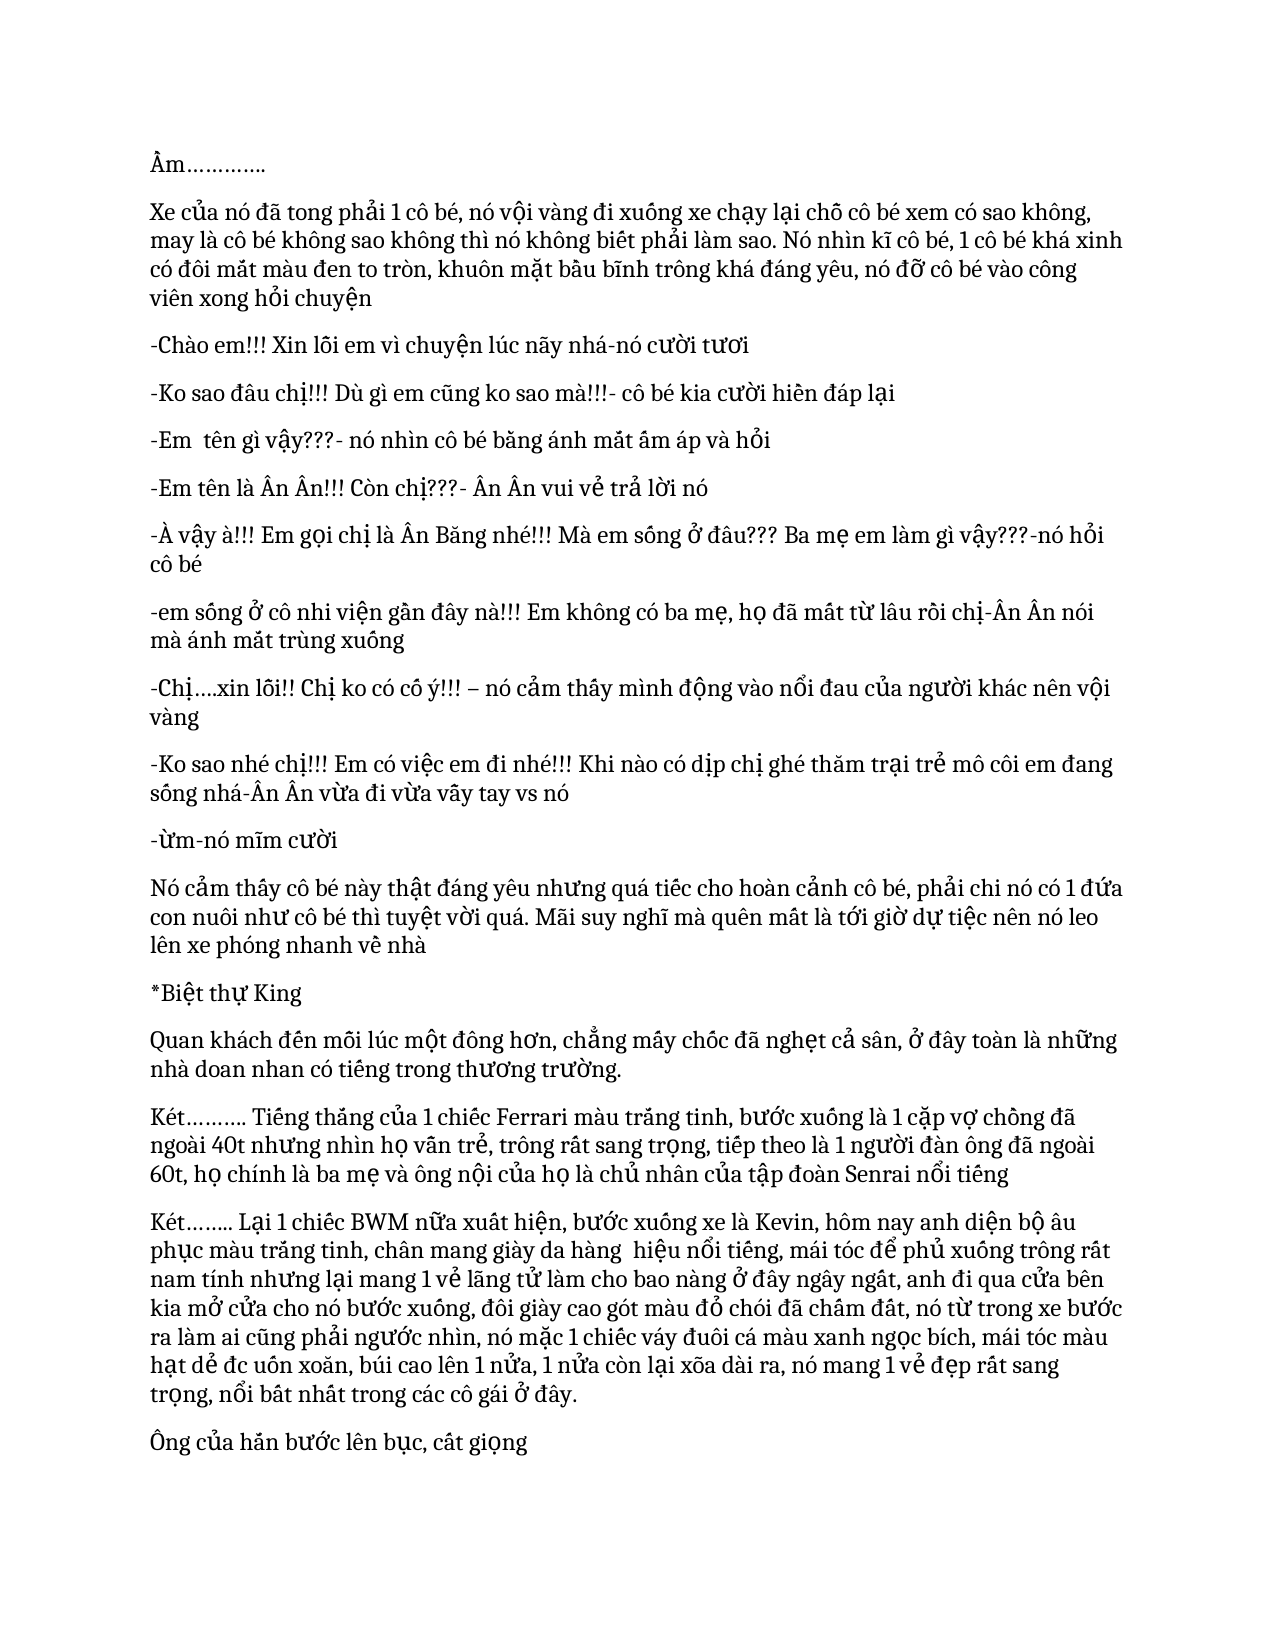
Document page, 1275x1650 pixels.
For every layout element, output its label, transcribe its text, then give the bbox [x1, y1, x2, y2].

text Ông của hắn bước lên bục, cất giọng [150, 1427, 1125, 1456]
text Nó cảm thấy cô bé này thật đáng yêu nhưng quá tiếc cho hoàn cảnh cô bé, phải chi nó có 1 đứa con nuôi như cô bé thì tuyệt vời quá. Mãi suy nghĩ mà quên mất là tới giờ dự tiệc nên nó leo lên xe phóng nhanh về nhà [150, 874, 1125, 960]
text -Chào em!!! Xin lỗi em vì chuyện lúc nãy nhá-nó cười tươi [150, 331, 1125, 360]
text *Biệt thự King [150, 979, 1125, 1007]
text -À vậy à!!! Em gọi chị là Ân Băng nhé!!! Mà em sống ở đâu??? Ba mẹ em làm gì vậy???-nó hỏi cô bé [150, 521, 1125, 579]
text Két…….. Lại 1 chiếc BWM nữa xuất hiện, bước xuống xe là Kevin, hôm nay anh diện bộ âu phục màu trắng tinh, chân mang giày da hàng hiệu nổi tiếng, mái tóc để phủ xuống trông rất nam tính nhưng lại mang 1 vẻ lãng tử làm cho bao nàng ở đây ngây ngất, anh đi qua cửa bên kia mở cửa cho nó bước xuống, đôi giày cao gót màu đỏ chói đã chấm đất, nó từ trong xe bước ra làm ai cũng phải ngước nhìn, nó mặc 1 chiếc váy đuôi cá màu xanh ngọc bích, mái tóc màu hạt dẻ đc uốn xoăn, búi cao lên 1 nửa, 1 nửa còn lại xõa dài ra, nó mang 1 vẻ đẹp rất sang trọng, nổi bất nhất trong các cô gái ở đây. [150, 1207, 1125, 1409]
text Két………. Tiếng thắng của 1 chiếc Ferrari màu trắng tinh, bước xuống là 1 cặp vợ chồng đã ngoài 40t nhưng nhìn họ vẫn trẻ, trông rất sang trọng, tiếp theo là 1 người đàn ông đã ngoài 60t, họ chính là ba mẹ và ông nội của họ là chủ nhân của tập đoàn Senrai nổi tiếng [150, 1102, 1125, 1189]
text Xe của nó đã tong phải 1 cô bé, nó vội vàng đi xuống xe chạy lại chỗ cô bé xem có sao không, may là cô bé không sao không thì nó không biết phải làm sao. Nó nhìn kĩ cô bé, 1 cô bé khá xinh có đôi mắt màu đen to tròn, khuôn mặt bầu bĩnh trông khá đáng yêu, nó đỡ cô bé vào công viên xong hỏi chuyện [150, 197, 1125, 312]
text -Chị….xin lỗi!! Chị ko có cố ý!!! – nó cảm thấy mình động vào nổi đau của người khác nên vội vàng [150, 674, 1125, 731]
text -Ko sao nhé chị!!! Em có việc em đi nhé!!! Khi nào có dịp chị ghé thăm trại trẻ mô côi em đang sống nhá-Ân Ân vừa đi vừa vẫy tay vs nó [150, 750, 1125, 807]
text -Em tên gì vậy???- nó nhìn cô bé bằng ánh mắt ấm áp và hỏi [150, 426, 1125, 455]
text -Ko sao đâu chị!!! Dù gì em cũng ko sao mà!!!- cô bé kia cười hiền đáp lại [150, 379, 1125, 407]
text Quan khách đến mỗi lúc một đông hơn, chẳng mấy chốc đã nghẹt cả sân, ở đây toàn là những nhà doan nhan có tiếng trong thương trường. [150, 1026, 1125, 1084]
text -ừm-nó mĩm cười [150, 826, 1125, 855]
text -em sống ở cô nhi viện gần đây nà!!! Em không có ba mẹ, họ đã mất từ lâu rồi chị-Ân Ân nói mà ánh mắt trùng xuống [150, 597, 1125, 655]
text Ầm…………. [150, 150, 1125, 179]
text -Em tên là Ân Ân!!! Còn chị???- Ân Ân vui vẻ trả lời nó [150, 474, 1125, 502]
